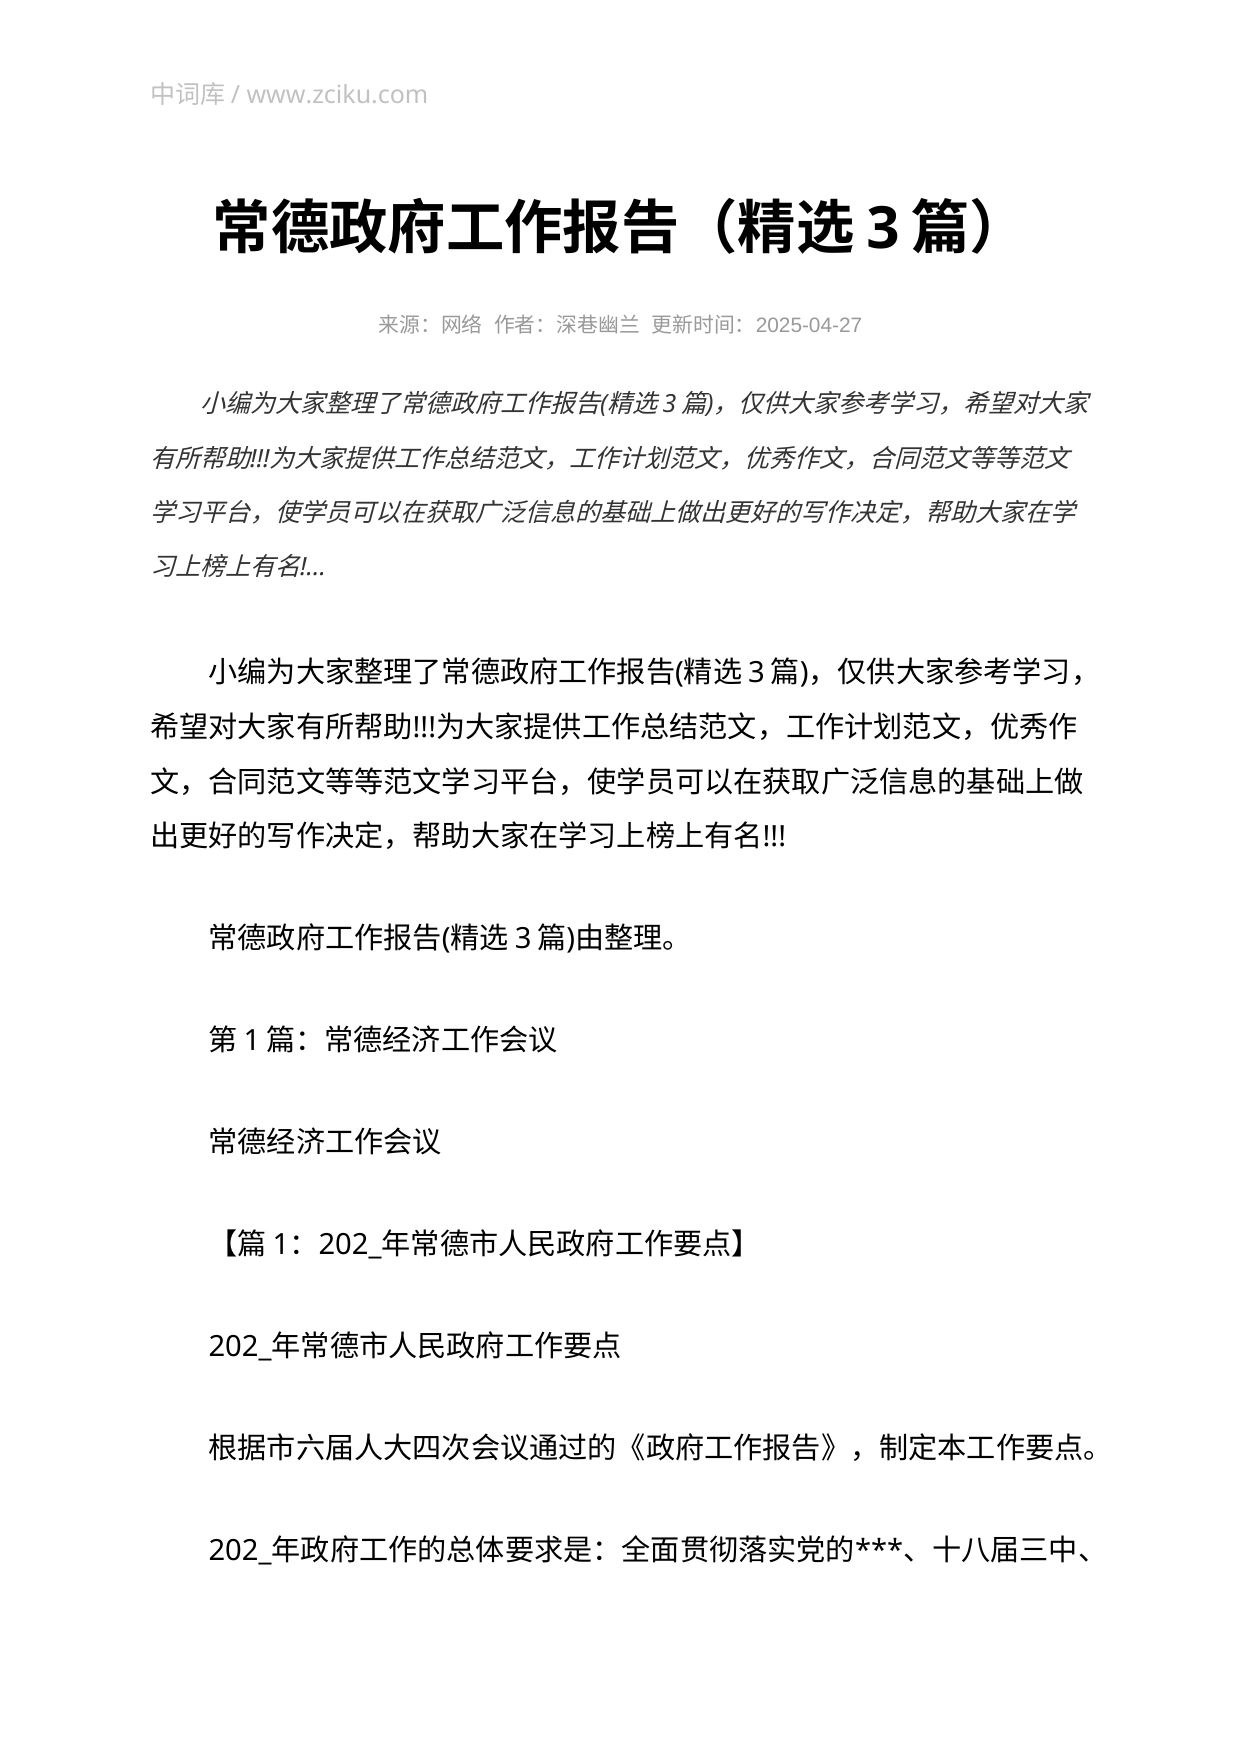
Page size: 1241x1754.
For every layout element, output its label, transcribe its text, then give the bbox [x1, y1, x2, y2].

text 小编为大家整理了常德政府工作报告(精选3篇)，仅供大家参考学习，希望对大家有所帮助!!!为大家提供工作总结范文，工作计划范文，优秀作文，合同范文等等范文学习平台，使学员可以在获取广泛信息的基础上做出更好的写作决定，帮助大家在学习上榜上有名!... [150, 384, 1090, 583]
text 第1篇：常德经济工作会议 [150, 1017, 1090, 1059]
text 常德政府工作报告(精选3篇)由整理。 [150, 915, 1090, 957]
text 小编为大家整理了常德政府工作报告(精选3篇)，仅供大家参考学习，希望对大家有所帮助!!!为大家提供工作总结范文，工作计划范文，优秀作文，合同范文等等范文学习平台，使学员可以在获取广泛信息的基础上做出更好的写作决定，帮助大家在学习上榜上有名!!! [150, 648, 1090, 855]
text 根据市六届人大四次会议通过的《政府工作报告》，制定本工作要点。 [150, 1425, 1090, 1467]
text 202_年常德市人民政府工作要点 [150, 1323, 1090, 1365]
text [150, 1526, 1090, 1569]
text 来源：网络 作者：深巷幽兰 更新时间：2025-04-27 [150, 313, 1090, 337]
text 常德经济工作会议 [150, 1119, 1090, 1161]
text 【篇1：202_年常德市人民政府工作要点】 [150, 1221, 1090, 1263]
subtitle 常德政府工作报告（精选3篇） [150, 181, 1090, 266]
